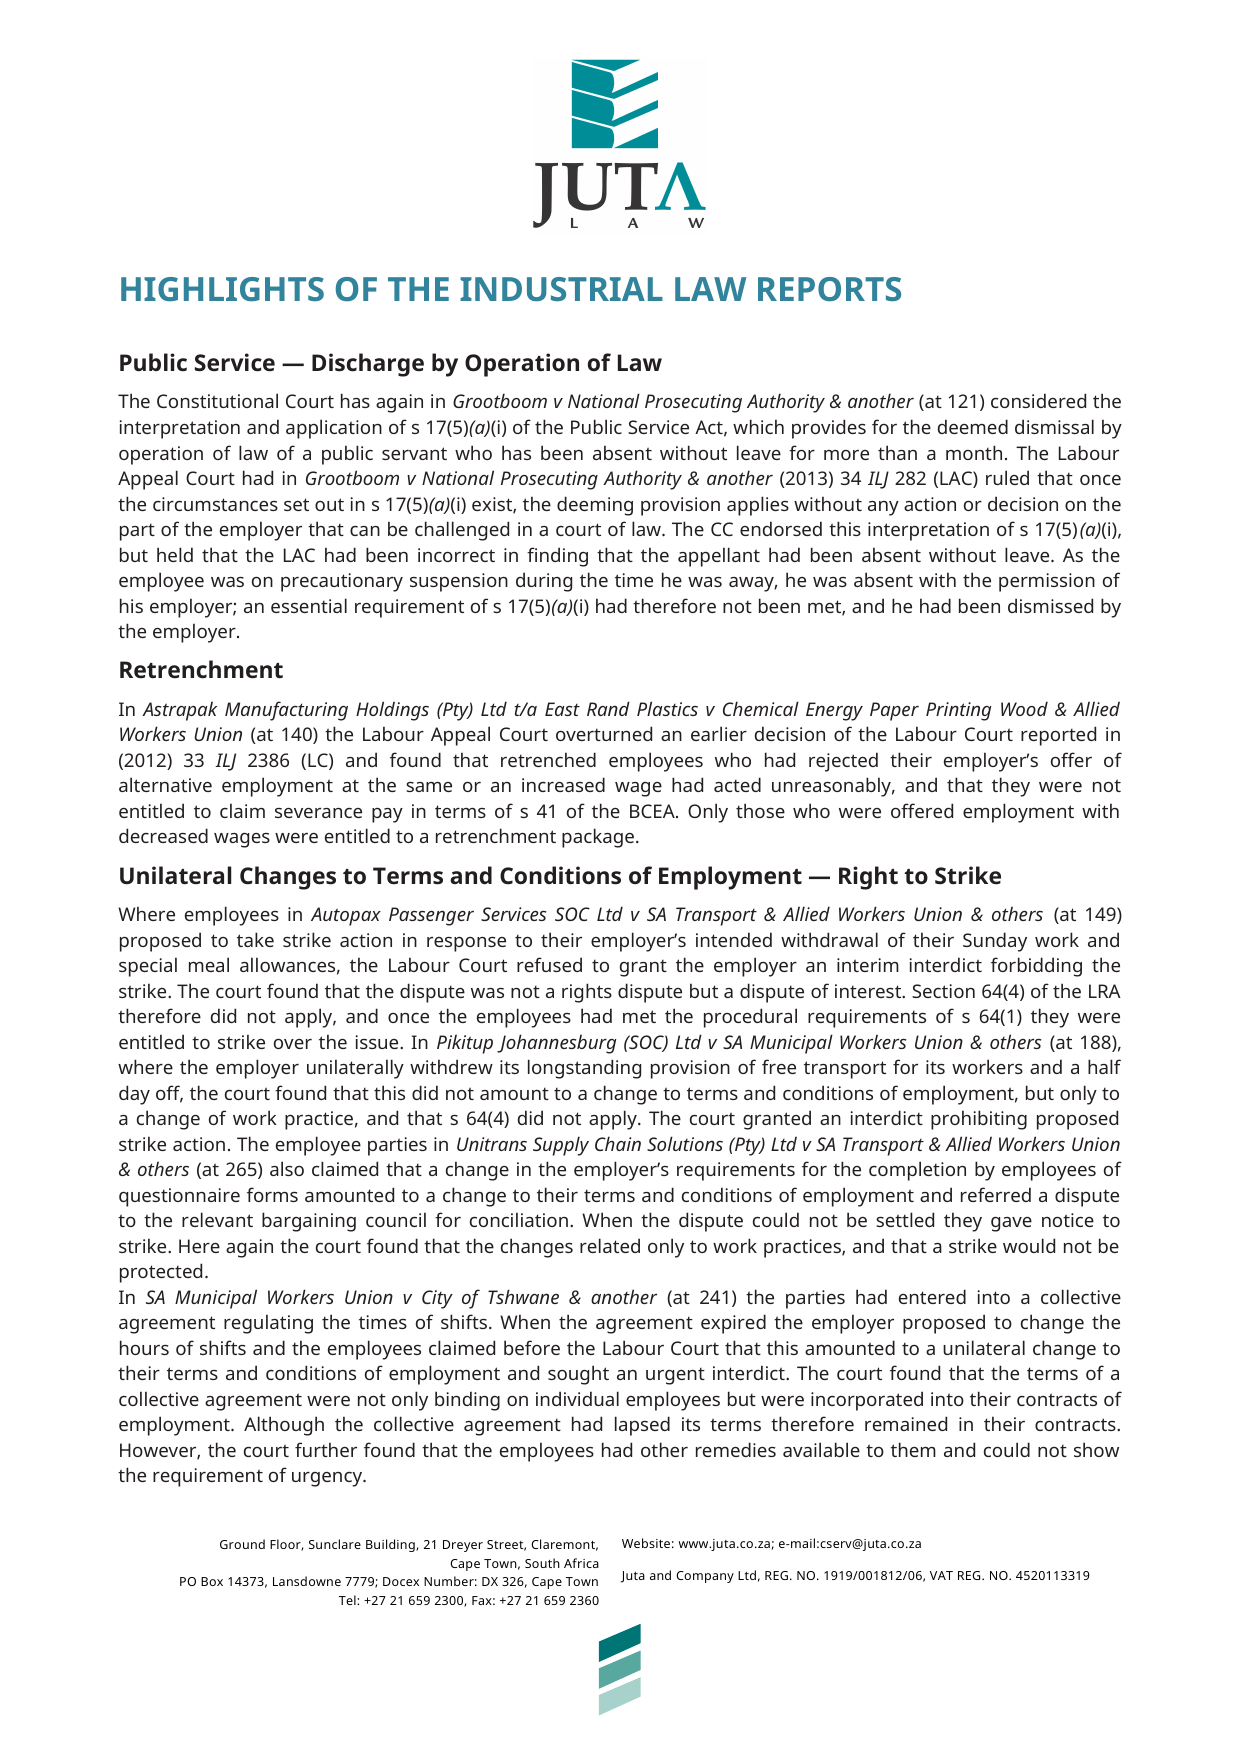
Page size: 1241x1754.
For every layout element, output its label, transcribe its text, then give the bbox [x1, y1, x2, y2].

text Public Service — Discharge by Operation of Law [118, 347, 1122, 378]
text The Constitutional Court has again in Grootboom v National Prosecuting Authority & another (at 121) considered the interpretation and application of s 17(5)(a)(i) of the Public Service Act, which provides for the deemed dismissal by operation of law of a public servant who has been absent without leave for more than a month. The Labour Appeal Court had in Grootboom v National Prosecuting Authority & another (2013) 34 ILJ 282 (LAC) ruled that once the circumstances set out in s 17(5)(a)(i) exist, the deeming provision applies without any action or decision on the part of the employer that can be challenged in a court of law. The CC endorsed this interpretation of s 17(5)(a)(i), but held that the LAC had been incorrect in finding that the appellant had been absent without leave. As the employee was on precautionary suspension during the time he was away, he was absent with the permission of his employer; an essential requirement of s 17(5)(a)(i) had therefore not been met, and he had been dismissed by the employer. [118, 389, 1122, 644]
text In Astrapak Manufacturing Holdings (Pty) Ltd t/a East Rand Plastics v Chemical Energy Paper Printing Wood & Allied Workers Union (at 140) the Labour Appeal Court overturned an earlier decision of the Labour Court reported in (2012) 33 ILJ 2386 (LC) and found that retrenched employees who had rejected their employer’s offer of alternative employment at the same or an increased wage had acted unreasonably, and that they were not entitled to claim severance pay in terms of s 41 of the BCEA. Only those who were offered employment with decreased wages were entitled to a retrenchment package. [118, 696, 1122, 849]
text In SA Municipal Workers Union v City of Tshwane & another (at 241) the parties had entered into a collective agreement regulating the times of shifts. When the agreement expired the employer proposed to change the hours of shifts and the employees claimed before the Labour Court that this amounted to a unilateral change to their terms and conditions of employment and sought an urgent interdict. The court found that the terms of a collective agreement were not only binding on individual employees but were incorporated into their contracts of employment. Although the collective agreement had lapsed its terms therefore remained in their contracts. However, the court further found that the employees had other remedies available to them and could not show the requirement of urgency. [118, 1284, 1122, 1488]
text Retrenchment [118, 654, 1122, 686]
picture [532, 58, 708, 234]
text Unilateral Changes to Terms and Conditions of Employment — Right to Strike [118, 860, 1122, 891]
text Where employees in Autopax Passenger Services SOC Ltd v SA Transport & Allied Workers Union & others (at 149) proposed to take strike action in response to their employer’s intended withdrawal of their Sunday work and special meal allowances, the Labour Court refused to grant the employer an interim interdict forbidding the strike. The court found that the dispute was not a rights dispute but a dispute of interest. Section 64(4) of the LRA therefore did not apply, and once the employees had met the procedural requirements of s 64(1) they were entitled to strike over the issue. In Pikitup Johannesburg (SOC) Ltd v SA Municipal Workers Union & others (at 188), where the employer unilaterally withdrew its longstanding provision of free transport for its workers and a half day off, the court found that this did not amount to a change to terms and conditions of employment, but only to a change of work practice, and that s 64(4) did not apply. The court granted an interdict prohibiting proposed strike action. The employee parties in Unitrans Supply Chain Solutions (Pty) Ltd v SA Transport & Allied Workers Union & others (at 265) also claimed that a change in the employer’s requirements for the completion by employees of questionnaire forms amounted to a change to their terms and conditions of employment and referred a dispute to the relevant bargaining council for conciliation. When the dispute could not be settled they gave notice to strike. Here again the court found that the changes related only to work practices, and that a strike would not be protected. [118, 901, 1122, 1284]
text HIGHLIGHTS OF THE INDUSTRIAL LAW REPORTS [118, 266, 1122, 311]
